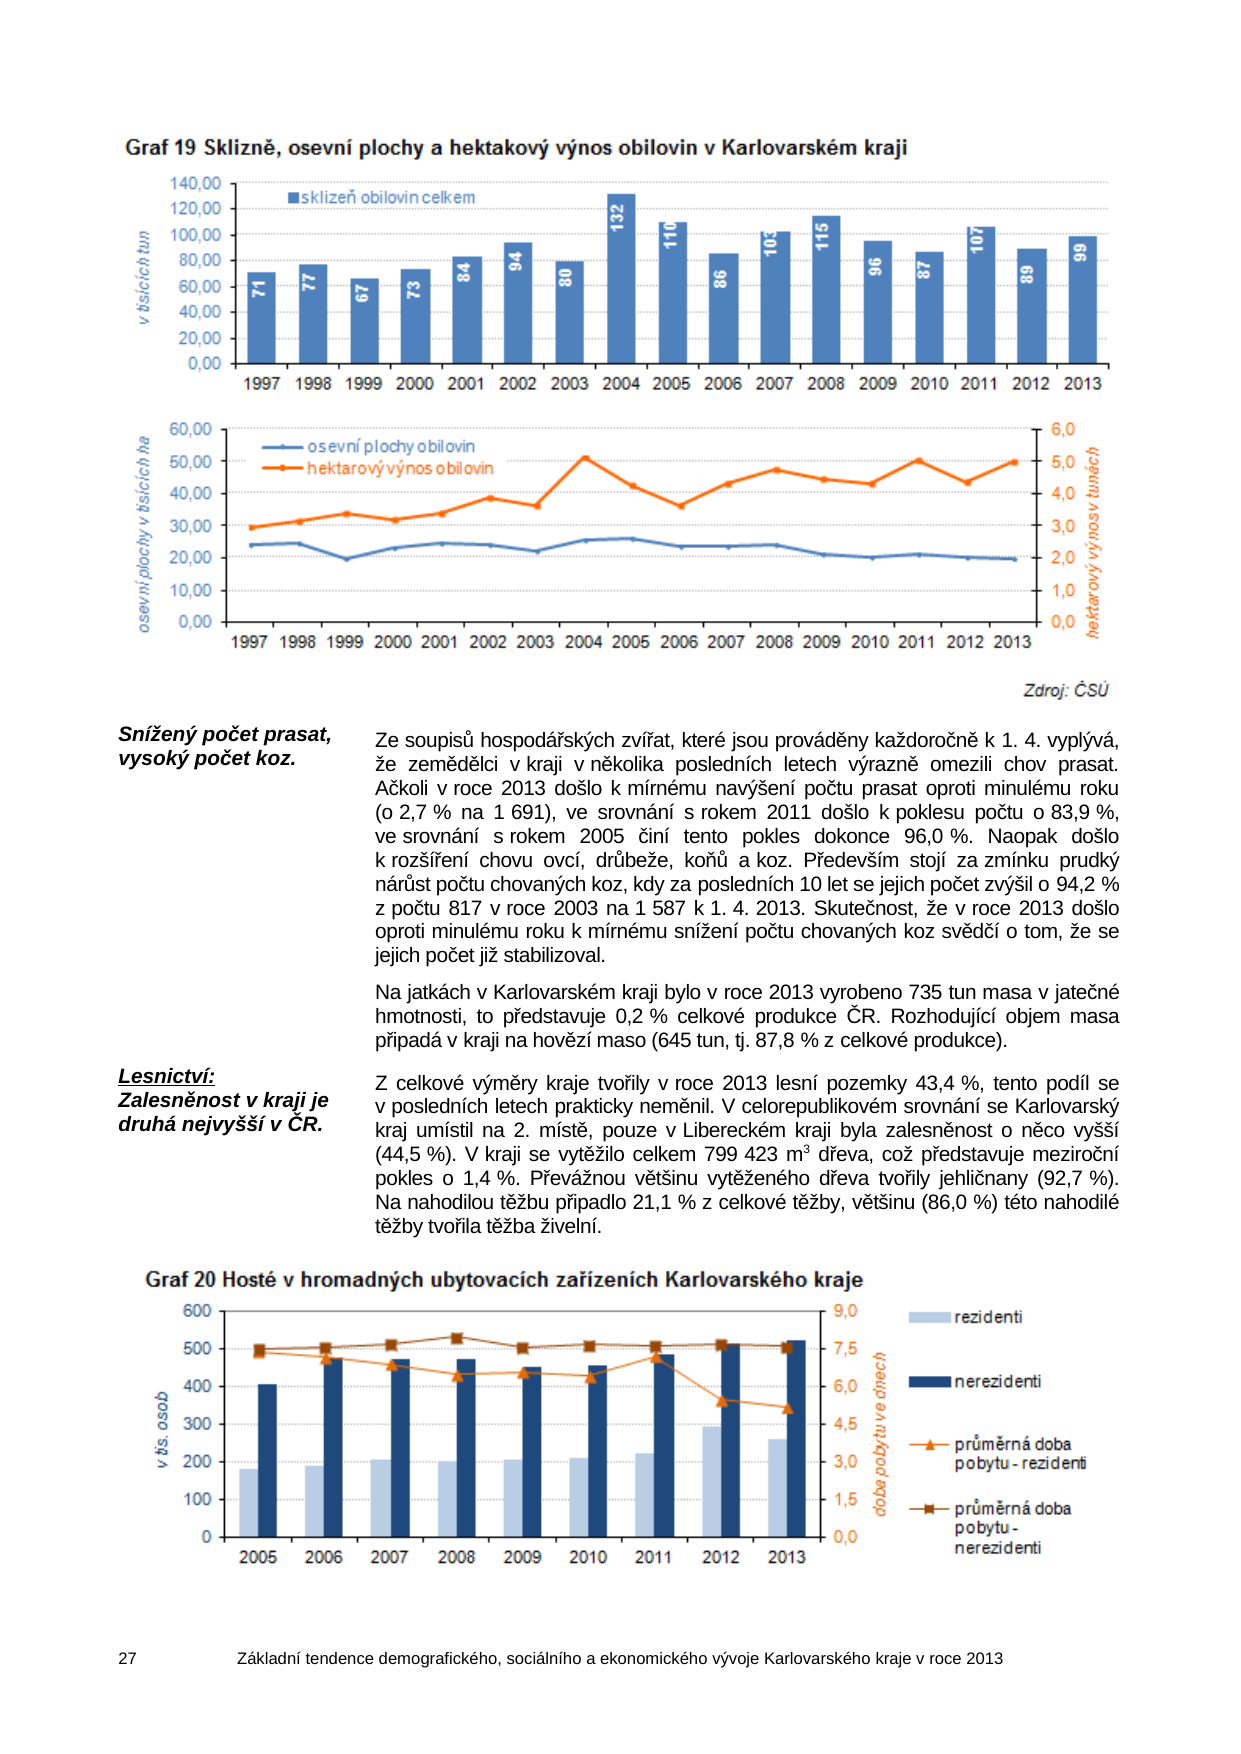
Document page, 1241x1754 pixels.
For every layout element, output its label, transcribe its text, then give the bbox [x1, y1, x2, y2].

table_header [111, 118, 1127, 715]
table_cell Z celkové výměry kraje tvořily v roce 2013 lesní pozemky 43,4 %, tento podíl se v posledních letech prakticky neměnil. V celorepublikovém srovnání se Karlovarský kraj umístil na 2. místě, pouze v Libereckém kraji byla zalesněnost o něco vyšší (44,5 %). V kraji se vytěžilo celkem 799 423 m3 dřeva, což představuje meziroční pokles o 1,4 %. Převážnou většinu vytěženého dřeva tvořily jehličnany (92,7 %). Na nahodilou těžbu připadlo 21,1 % z celkové těžby, většinu (86,0 %) této nahodilé těžby tvořila těžba živelní. [368, 1058, 1127, 1251]
table_cell Lesnictví: Zalesněnost v kraji je druhá nejvyšší v ČR. [111, 1058, 368, 1251]
picture [141, 1262, 1097, 1576]
table_cell Ze soupisů hospodářských zvířat, které jsou prováděny každoročně k 1. 4. vyplývá, že zemědělci v kraji v několika posledních letech výrazně omezili chov prasat. Ačkoli v roce 2013 došlo k mírnému navýšení počtu prasat oproti minulému roku (o 2,7 % na 1 691), ve srovnání s rokem 2011 došlo k poklesu počtu o 83,9 %, ve srovnání s rokem 2005 činí tento pokles dokonce 96,0 %. Naopak došlo k rozšíření chovu ovcí, drůbeže, koňů a koz. Především stojí za zmínku prudký nárůst počtu chovaných koz, kdy za posledních 10 let se jejich počet zvýšil o 94,2 % z počtu 817 v roce 2003 na 1 587 k 1. 4. 2013. Skutečnost, že v roce 2013 došlo oproti minulému roku k mírnému snížení počtu chovaných koz svědčí o tom, že se jejich počet již stabilizoval. Na jatkách v Karlovarském kraji bylo v roce 2013 vyrobeno 735 tun masa v jatečné hmotnosti, to představuje 0,2 % celkové produkce ČR. Rozhodující objem masa připadá v kraji na hovězí maso (645 tun, tj. 87,8 % z celkové produkce). [368, 715, 1127, 1058]
picture [121, 130, 1116, 703]
table_cell Snížený počet prasat, vysoký počet koz. [111, 715, 368, 1058]
table_cell [111, 1251, 1127, 1588]
